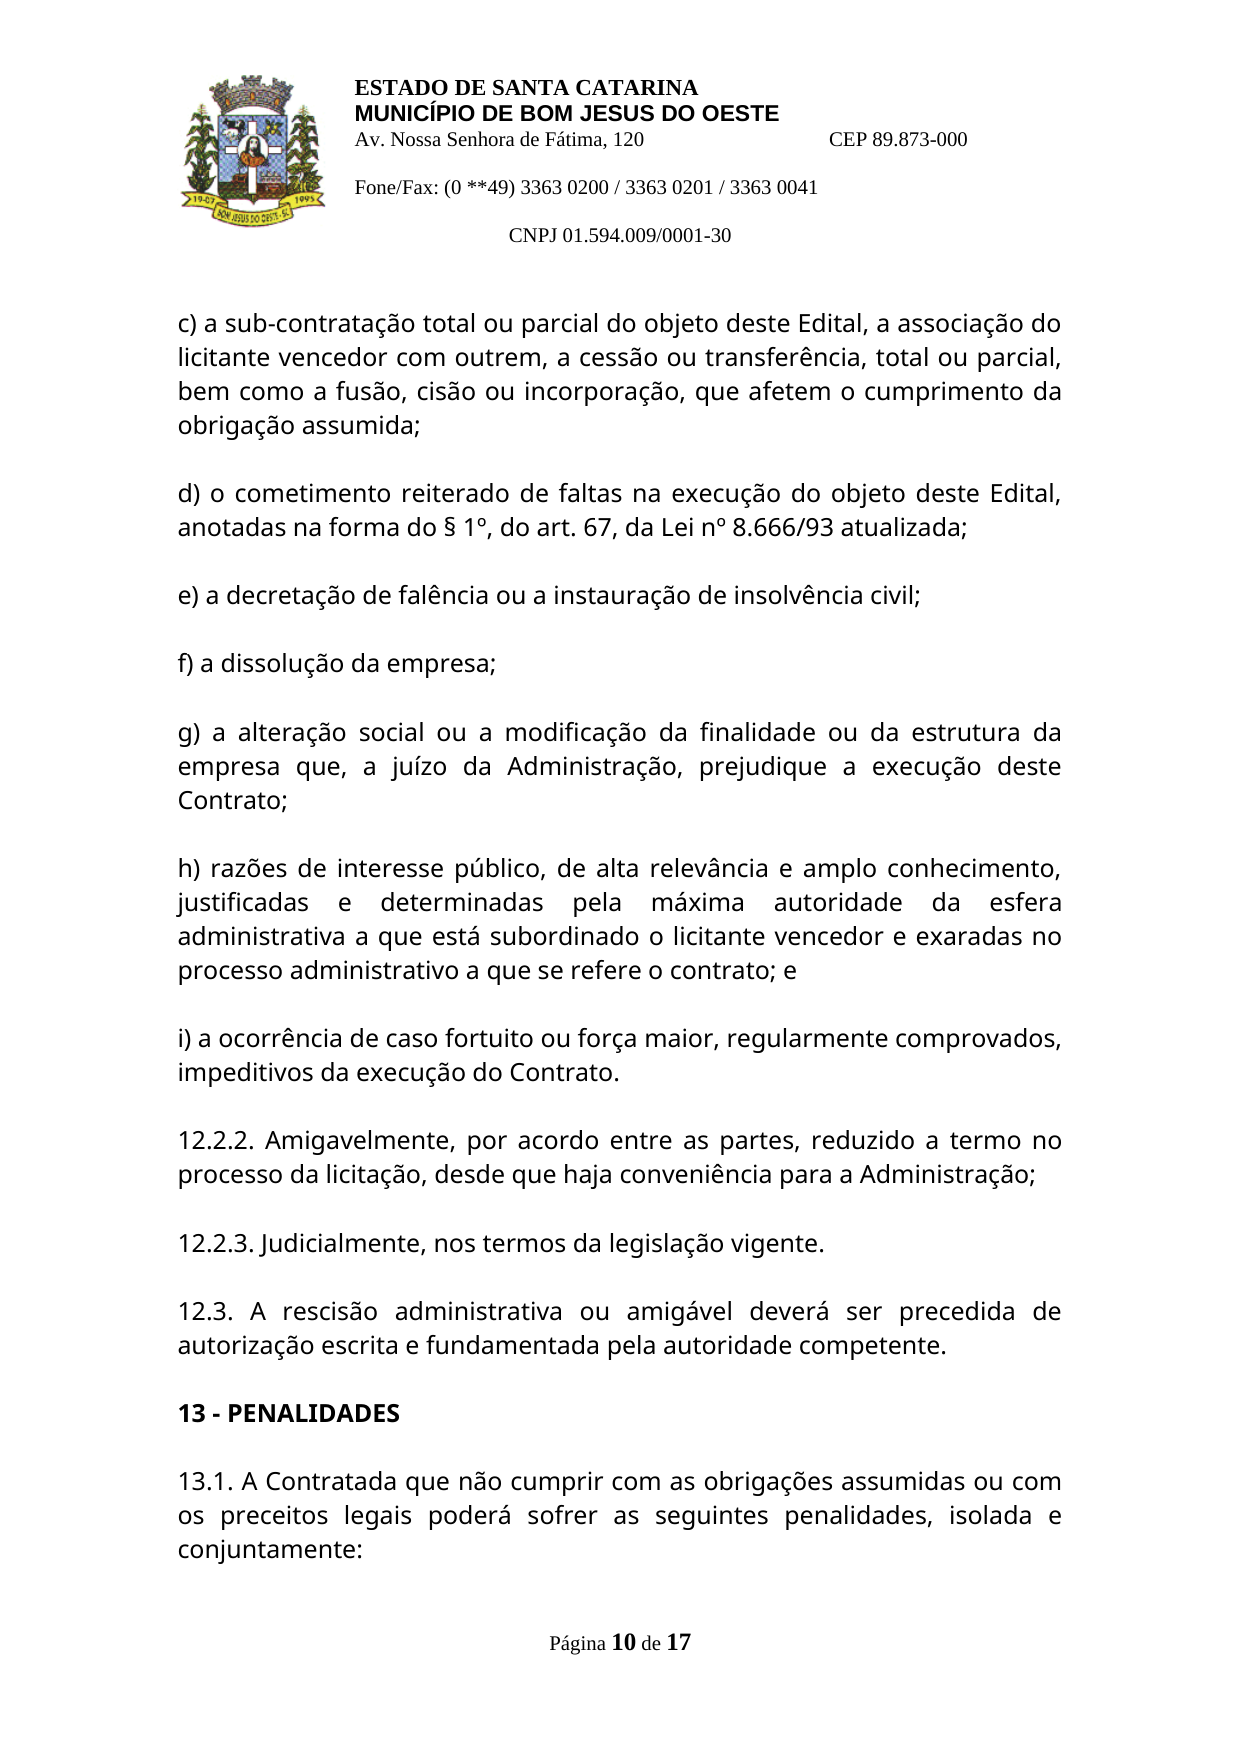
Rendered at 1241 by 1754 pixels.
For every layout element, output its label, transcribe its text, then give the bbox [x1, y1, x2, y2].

text e) a decretação de falência ou a instauração de insolvência civil; [177, 578, 1063, 612]
text g) a alteração social ou a modificação da finalidade ou da estrutura da empresa que, a juízo da Administração, prejudique a execução deste Contrato; [177, 714, 1063, 816]
text 12.2.2. Amigavelmente, por acordo entre as partes, reduzido a termo no processo da licitação, desde que haja conveniência para a Administração; [177, 1123, 1063, 1191]
text i) a ocorrência de caso fortuito ou força maior, regularmente comprovados, impeditivos da execução do Contrato. [177, 1021, 1063, 1089]
text h) razões de interesse público, de alta relevância e amplo conhecimento, justificadas e determinadas pela máxima autoridade da esfera administrativa a que está subordinado o licitante vencedor e exaradas no processo administrativo a que se refere o contrato; e [177, 851, 1063, 987]
text 12.3. A rescisão administrativa ou amigável deverá ser precedida de autorização escrita e fundamentada pela autoridade competente. [177, 1293, 1063, 1361]
text c) a sub-contratação total ou parcial do objeto deste Edital, a associação do licitante vencedor com outrem, a cessão ou transferência, total ou parcial, bem como a fusão, cisão ou incorporação, que afetem o cumprimento da obrigação assumida; [177, 306, 1063, 442]
text 13 - PENALIDADES [177, 1396, 1063, 1429]
text f) a dissolução da empresa; [177, 646, 1063, 680]
text d) o cometimento reiterado de faltas na execução do objeto deste Edital, anotadas na forma do § 1º, do art. 67, da Lei nº 8.666/93 atualizada; [177, 476, 1063, 544]
picture [177, 73, 330, 231]
text 12.2.3. Judicialmente, nos termos da legislação vigente. [177, 1225, 1063, 1259]
text 13.1. A Contratada que não cumprir com as obrigações assumidas ou com os preceitos legais poderá sofrer as seguintes penalidades, isolada e conjuntamente: [177, 1464, 1063, 1566]
